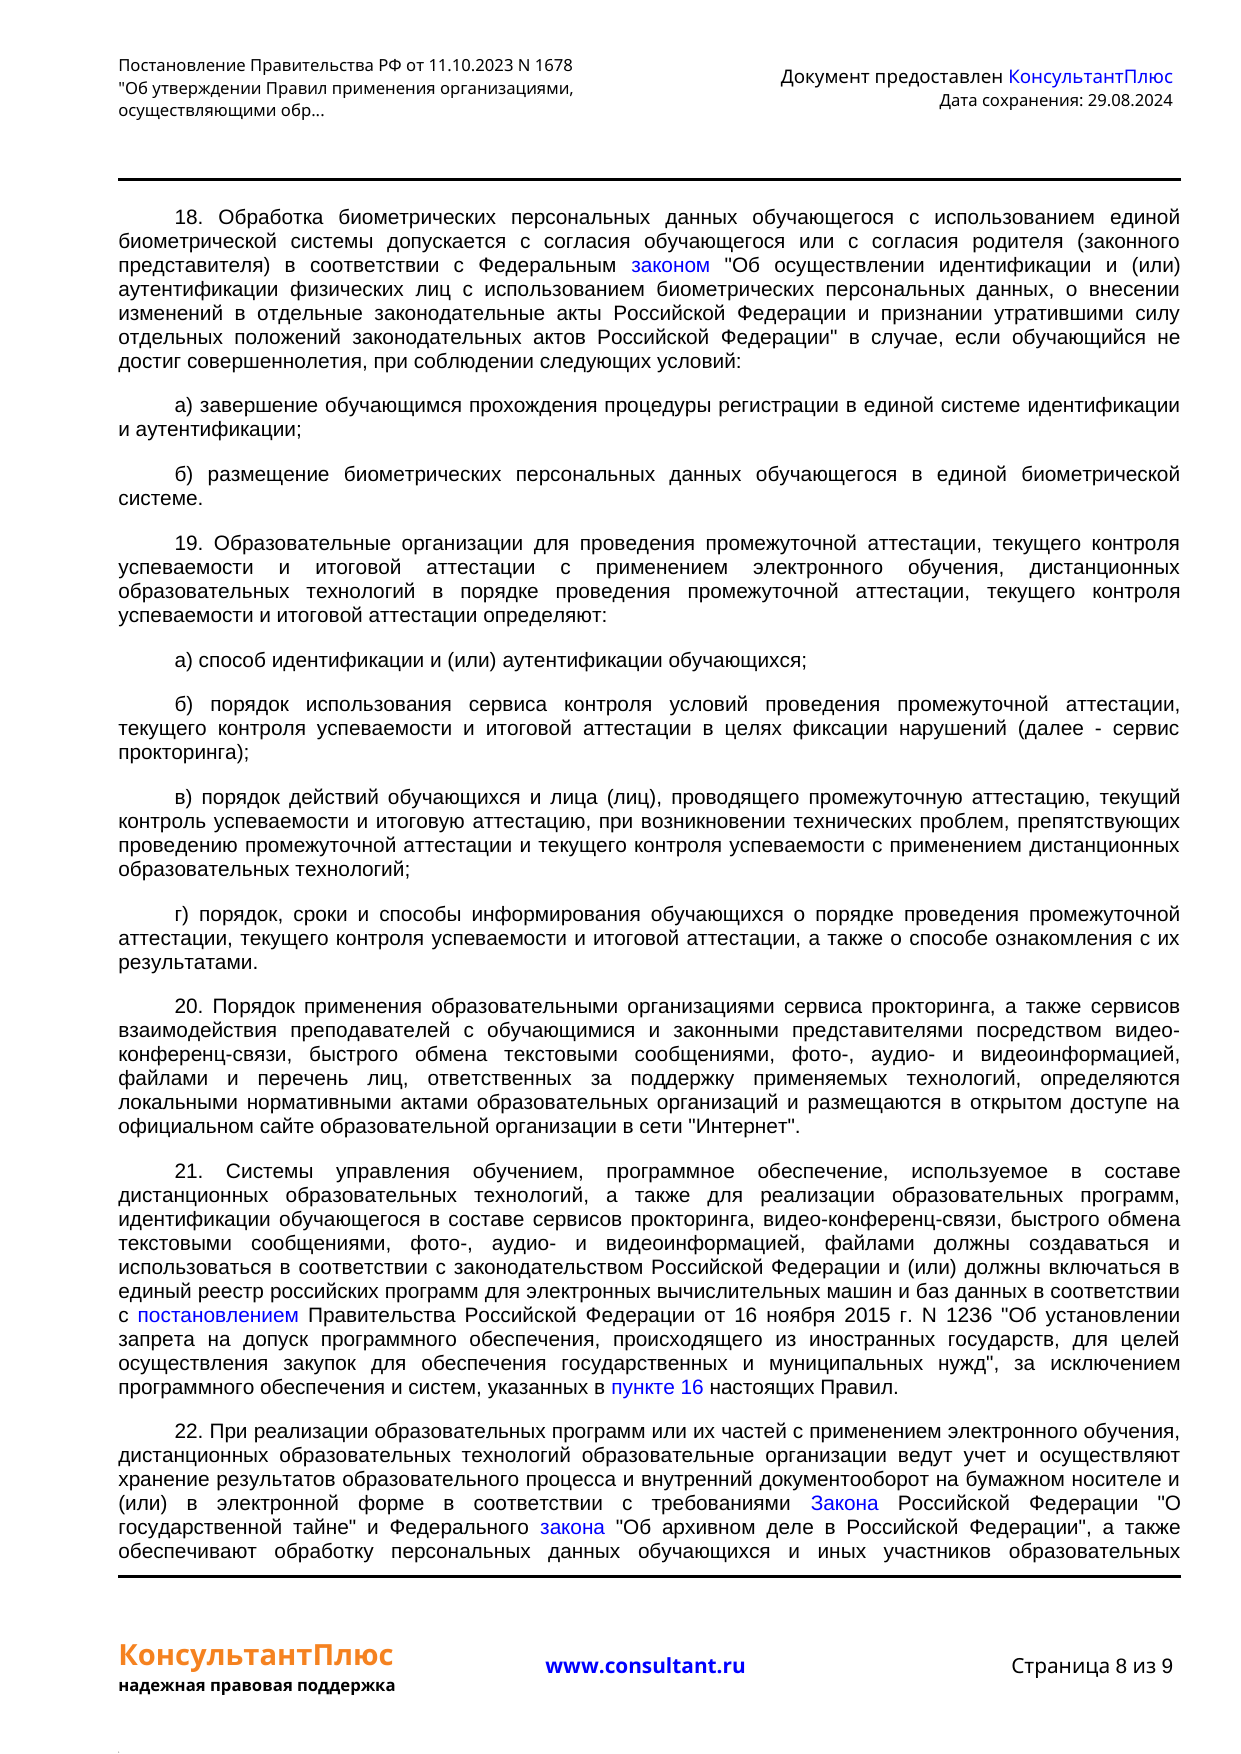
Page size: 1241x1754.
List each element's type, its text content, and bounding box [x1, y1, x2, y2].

text 19. Образовательные организации для проведения промежуточной аттестации, текущего контроля успеваемости и итоговой аттестации с применением электронного обучения, дистанционных образовательных технологий в порядке проведения промежуточной аттестации, текущего контроля успеваемости и итоговой аттестации определяют: [118, 531, 1181, 627]
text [118, 1419, 1181, 1563]
text в) порядок действий обучающихся и лица (лиц), проводящего промежуточную аттестацию, текущий контроль успеваемости и итоговую аттестацию, при возникновении технических проблем, препятствующих проведению промежуточной аттестации и текущего контроля успеваемости с применением дистанционных образовательных технологий; [118, 785, 1181, 881]
text а) способ идентификации и (или) аутентификации обучающихся; [118, 647, 1181, 671]
text б) порядок использования сервиса контроля условий проведения промежуточной аттестации, текущего контроля успеваемости и итоговой аттестации в целях фиксации нарушений (далее - сервис прокторинга); [118, 692, 1181, 764]
text 21. Системы управления обучением, программное обеспечение, используемое в составе дистанционных образовательных технологий, а также для реализации образовательных программ, идентификации обучающегося в составе сервисов прокторинга, видео-конференц-связи, быстрого обмена текстовыми сообщениями, фото-, аудио- и видеоинформацией, файлами должны создаваться и использоваться в соответствии с законодательством Российской Федерации и (или) должны включаться в единый реестр российских программ для электронных вычислительных машин и баз данных в соответствии с постановлением Правительства Российской Федерации от 16 ноября 2015 г. N 1236 "Об установлении запрета на допуск программного обеспечения, происходящего из иностранных государств, для целей осуществления закупок для обеспечения государственных и муниципальных нужд", за исключением программного обеспечения и систем, указанных в пункте 16 настоящих Правил. [118, 1159, 1181, 1398]
text 18. Обработка биометрических персональных данных обучающегося с использованием единой биометрической системы допускается с согласия обучающегося или с согласия родителя (законного представителя) в соответствии с Федеральным законом "Об осуществлении идентификации и (или) аутентификации физических лиц с использованием биометрических персональных данных, о внесении изменений в отдельные законодательные акты Российской Федерации и признании утратившими силу отдельных положений законодательных актов Российской Федерации" в случае, если обучающийся не достиг совершеннолетия, при соблюдении следующих условий: [118, 205, 1181, 372]
text б) размещение биометрических персональных данных обучающегося в единой биометрической системе. [118, 462, 1181, 510]
text г) порядок, сроки и способы информирования обучающихся о порядке проведения промежуточной аттестации, текущего контроля успеваемости и итоговой аттестации, а также о способе ознакомления с их результатами. [118, 902, 1181, 973]
text а) завершение обучающимся прохождения процедуры регистрации в единой системе идентификации и аутентификации; [118, 393, 1181, 441]
text 20. Порядок применения образовательными организациями сервиса прокторинга, а также сервисов взаимодействия преподавателей с обучающимися и законными представителями посредством видео-конференц-связи, быстрого обмена текстовыми сообщениями, фото-, аудио- и видеоинформацией, файлами и перечень лиц, ответственных за поддержку применяемых технологий, определяются локальными нормативными актами образовательных организаций и размещаются в открытом доступе на официальном сайте образовательной организации в сети "Интернет". [118, 994, 1181, 1138]
